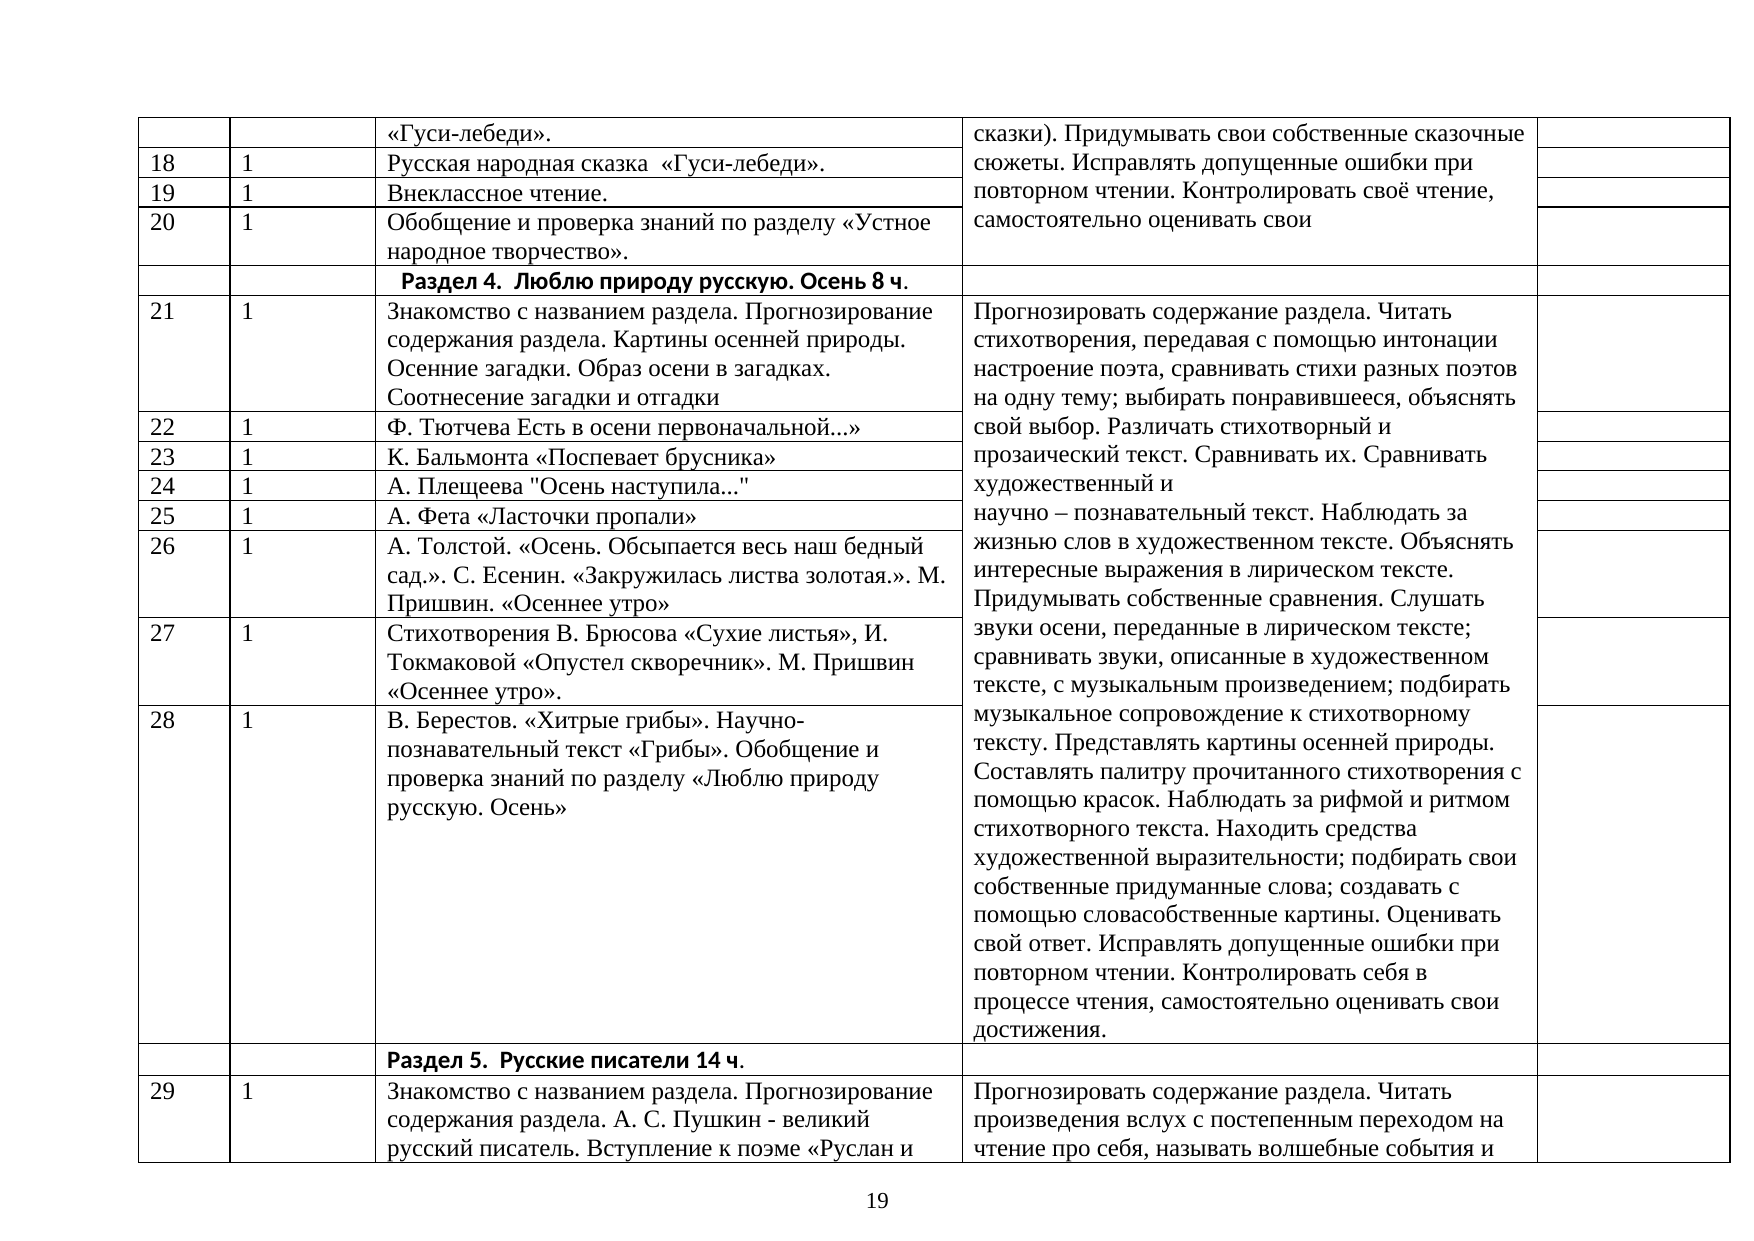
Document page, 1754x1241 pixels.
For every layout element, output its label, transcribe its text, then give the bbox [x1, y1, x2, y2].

table_cell Раздел 5. Русские писатели 14 ч. [376, 1044, 962, 1075]
table_cell 1 [231, 471, 375, 500]
table_cell Ф. Тютчева Есть в осени первоначальной...» [376, 412, 962, 441]
table_cell [1538, 1044, 1729, 1075]
table_cell [1538, 412, 1729, 441]
table_cell 1 [231, 531, 375, 617]
table_cell [963, 266, 1537, 295]
table_cell 1 [231, 442, 375, 470]
table_cell 18 [139, 148, 229, 177]
table_cell 28 [139, 706, 229, 1043]
table_cell 23 [139, 442, 229, 470]
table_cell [963, 1076, 1537, 1162]
table_cell Обобщение и проверка знаний по разделу «Устное народное творчество». [376, 208, 962, 265]
table_cell [1538, 266, 1729, 295]
table_cell 17 [139, 118, 229, 147]
table_cell 25 [139, 501, 229, 530]
table_cell 29 [139, 1076, 229, 1162]
table_cell [1538, 531, 1729, 617]
table_cell [231, 266, 375, 295]
table_cell 1 [231, 118, 375, 147]
table_cell 27 [139, 618, 229, 704]
table_cell 1 [231, 178, 375, 206]
table_cell 22 [139, 412, 229, 441]
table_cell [376, 1076, 962, 1162]
table_cell Прогнозировать содержание раздела. Читать стихотворения, передавая с помощью интонации настроение поэта, сравнивать стихи разных поэтов на одну тему; выбирать понравившееся, объяснять свой выбор. Различать стихотворный и прозаический текст. Сравнивать их. Сравнивать художественный и научно – познавательный текст. Наблюдать за жизнью слов в художественном тексте. Объяснять интересные выражения в лирическом тексте. Придумывать собственные сравнения. Слушать звуки осени, переданные в лирическом тексте; сравнивать звуки, описанные в художественном тексте, с музыкальным произведением; подбирать музыкальное сопровождение к стихотворному тексту. Представлять картины осенней природы. Составлять палитру прочитанного стихотворения с помощью красок. Наблюдать за рифмой и ритмом стихотворного текста. Находить средства художественной выразительности; подбирать свои собственные придуманные слова; создавать с помощью словасобственные картины. Оценивать свой ответ. Исправлять допущенные ошибки при повторном чтении. Контролировать себя в процессе чтения, самостоятельно оценивать свои достижения. [963, 296, 1537, 1043]
table_cell К. Бальмонта «Поспевает брусника» [376, 442, 962, 470]
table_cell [376, 118, 962, 147]
table_cell 26 [139, 531, 229, 617]
table_cell [1538, 118, 1729, 147]
table_cell [1538, 148, 1729, 177]
table_cell [1538, 178, 1729, 206]
table_cell А. Фета «Ласточки пропали» [376, 501, 962, 530]
table_cell [963, 1044, 1537, 1075]
table_cell 1 [231, 148, 375, 177]
table_cell 1 [231, 412, 375, 441]
table_cell [1538, 296, 1729, 411]
table_cell [1538, 471, 1729, 500]
table_cell 21 [139, 296, 229, 411]
table_cell [1538, 442, 1729, 470]
table_cell [1538, 618, 1729, 704]
table_cell [1538, 208, 1729, 265]
table_cell [139, 266, 229, 295]
table_cell [1538, 706, 1729, 1043]
table_cell 1 [231, 208, 375, 265]
table_cell А. Толстой. «Осень. Обсыпается весь наш бедный сад.». С. Есенин. «Закружилась листва золотая.». М. Пришвин. «Осеннее утро» [376, 531, 962, 617]
table_cell А. Плещеева "Осень наступила..." [376, 471, 962, 500]
table_cell Знакомство с названием раздела. Прогнозирование содержания раздела. Картины осенней природы. Осенние загадки. Образ осени в загадках. Соотнесение загадки и отгадки [376, 296, 962, 411]
table_cell 1 [231, 501, 375, 530]
table_cell 20 [139, 208, 229, 265]
table_cell В. Берестов. «Хитрые грибы». Научно-познавательный текст «Грибы». Обобщение и проверка знаний по разделу «Люблю природу русскую. Осень» [376, 706, 962, 1043]
table_cell Стихотворения В. Брюсова «Сухие листья», И. Токмаковой «Опустел скворечник». М. Пришвин «Осеннее утро». [376, 618, 962, 704]
table_cell [231, 1044, 375, 1075]
table_cell 1 [231, 618, 375, 704]
table_cell [1538, 501, 1729, 530]
table_cell 1 [231, 1076, 375, 1162]
table_cell 24 [139, 471, 229, 500]
table_cell Внеклассное чтение. [376, 178, 962, 206]
table_cell 1 [231, 706, 375, 1043]
table_cell [139, 1044, 229, 1075]
table_cell [1538, 1076, 1729, 1162]
table_cell Раздел 4. Люблю природу русскую. Осень 8 ч. [376, 266, 962, 295]
table_cell Русская народная сказка «Гуси-лебеди». [376, 148, 962, 177]
table_cell 19 [139, 178, 229, 206]
table_cell 1 [231, 296, 375, 411]
